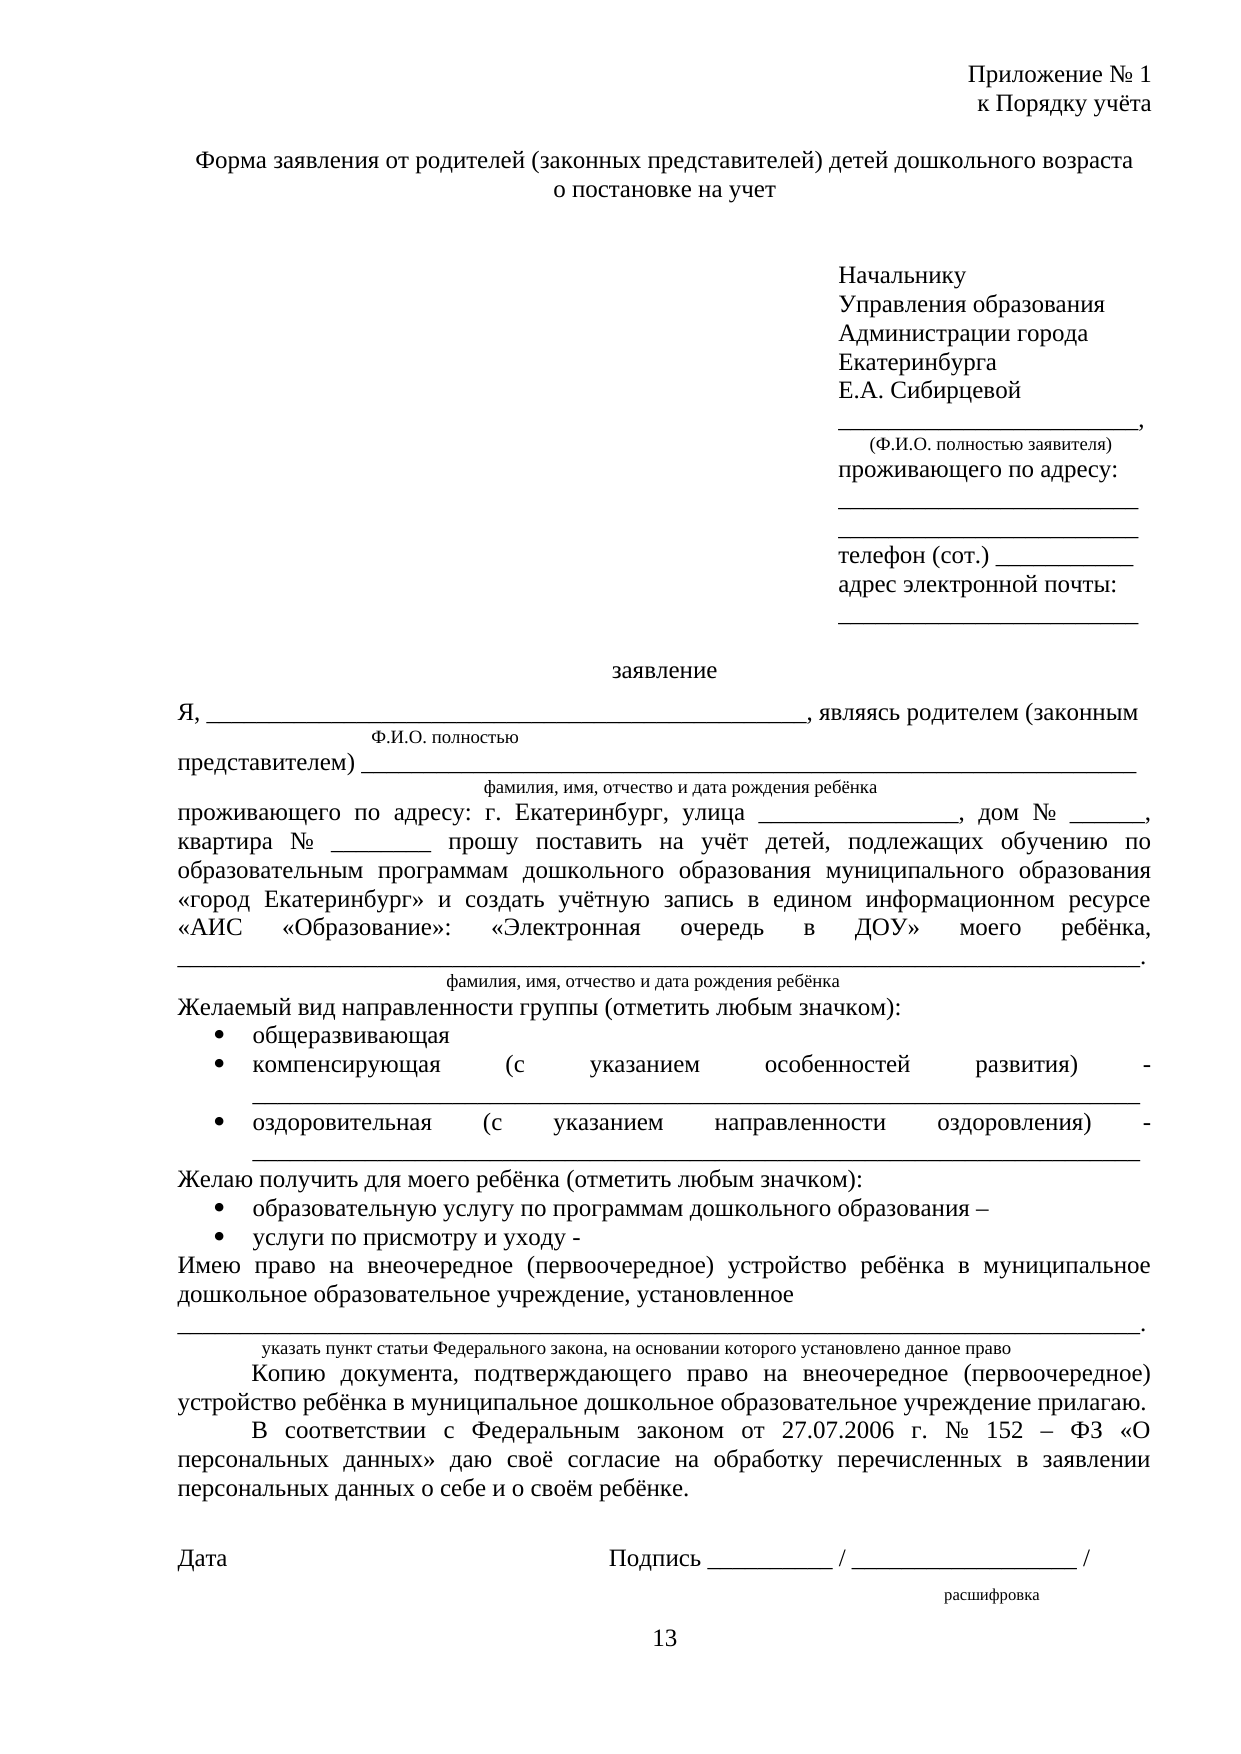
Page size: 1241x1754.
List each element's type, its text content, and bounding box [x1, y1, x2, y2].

text о постановке на учет [177, 174, 1152, 203]
text В соответствии с Федеральным законом от 27.07.2006 г. № 152 – ФЗ «О персональных данных» даю своё согласие на обработку перечисленных в заявлении персональных данных о себе и о своём ребёнке. [177, 1416, 1152, 1502]
list оздоровительная (с указанием направленности оздоровления) - _______________________________________________________________________ [215, 1107, 1152, 1164]
text Желаю получить для моего ребёнка (отметить любым значком): [177, 1164, 1152, 1193]
text проживающего по адресу: г. Екатеринбург, улица ________________, дом № ______, квартира № ________ прошу поставить на учёт детей, подлежащих обучению по образовательным программам дошкольного образования муниципального образования «город Екатеринбург» и создать учётную запись в едином информационном ресурсе «АИС «Образование»: «Электронная очередь в ДОУ» моего ребёнка, _____________________________________________________________________________. [177, 797, 1152, 970]
text Дата Подпись __________ / __________________ / [177, 1543, 1152, 1572]
text к Порядку учёта [664, 88, 1152, 117]
list общеразвивающая [215, 1020, 1152, 1049]
text Копию документа, подтверждающего право на внеочередное (первоочередное) устройство ребёнка в муниципальное дошкольное образовательное учреждение прилагаю. [177, 1358, 1152, 1416]
text Имею право на внеочередное (первоочередное) устройство ребёнка в муниципальное дошкольное образовательное учреждение, установленное [177, 1250, 1152, 1308]
text Форма заявления от родителей (законных представителей) детей дошкольного возраста [177, 145, 1152, 174]
list образовательную услугу по программам дошкольного образования – [215, 1193, 1152, 1222]
text Я, ________________________________________________, являясь родителем (законным [177, 697, 1152, 726]
list компенсирующая (с указанием особенностей развития) - _______________________________________________________________________ [215, 1049, 1152, 1107]
text Ф.И.О. полностью [177, 726, 1152, 747]
text расшифровка [177, 1584, 1152, 1603]
table_header Начальнику Управления образования Администрации города Екатеринбурга Е.А. Сибирцевой ________________________, (Ф.И.О. полностью заявителя) проживающего по адресу: ________________________ ________________________ телефон (сот.) ___________ адрес электронной почты: ________________________ [827, 260, 1163, 627]
text Желаемый вид направленности группы (отметить любым значком): [177, 992, 1152, 1020]
text заявление [177, 656, 1152, 684]
text _____________________________________________________________________________. [177, 1308, 1152, 1337]
text указать пункт статьи Федерального закона, на основании которого установлено данное право [177, 1337, 1152, 1358]
text представителем) ______________________________________________________________ [177, 747, 1152, 776]
text фамилия, имя, отчество и дата рождения ребёнка [177, 970, 1152, 992]
text фамилия, имя, отчество и дата рождения ребёнка [177, 776, 1152, 797]
list услуги по присмотру и уходу - [215, 1222, 1152, 1250]
text Приложение № 1 [664, 59, 1152, 88]
